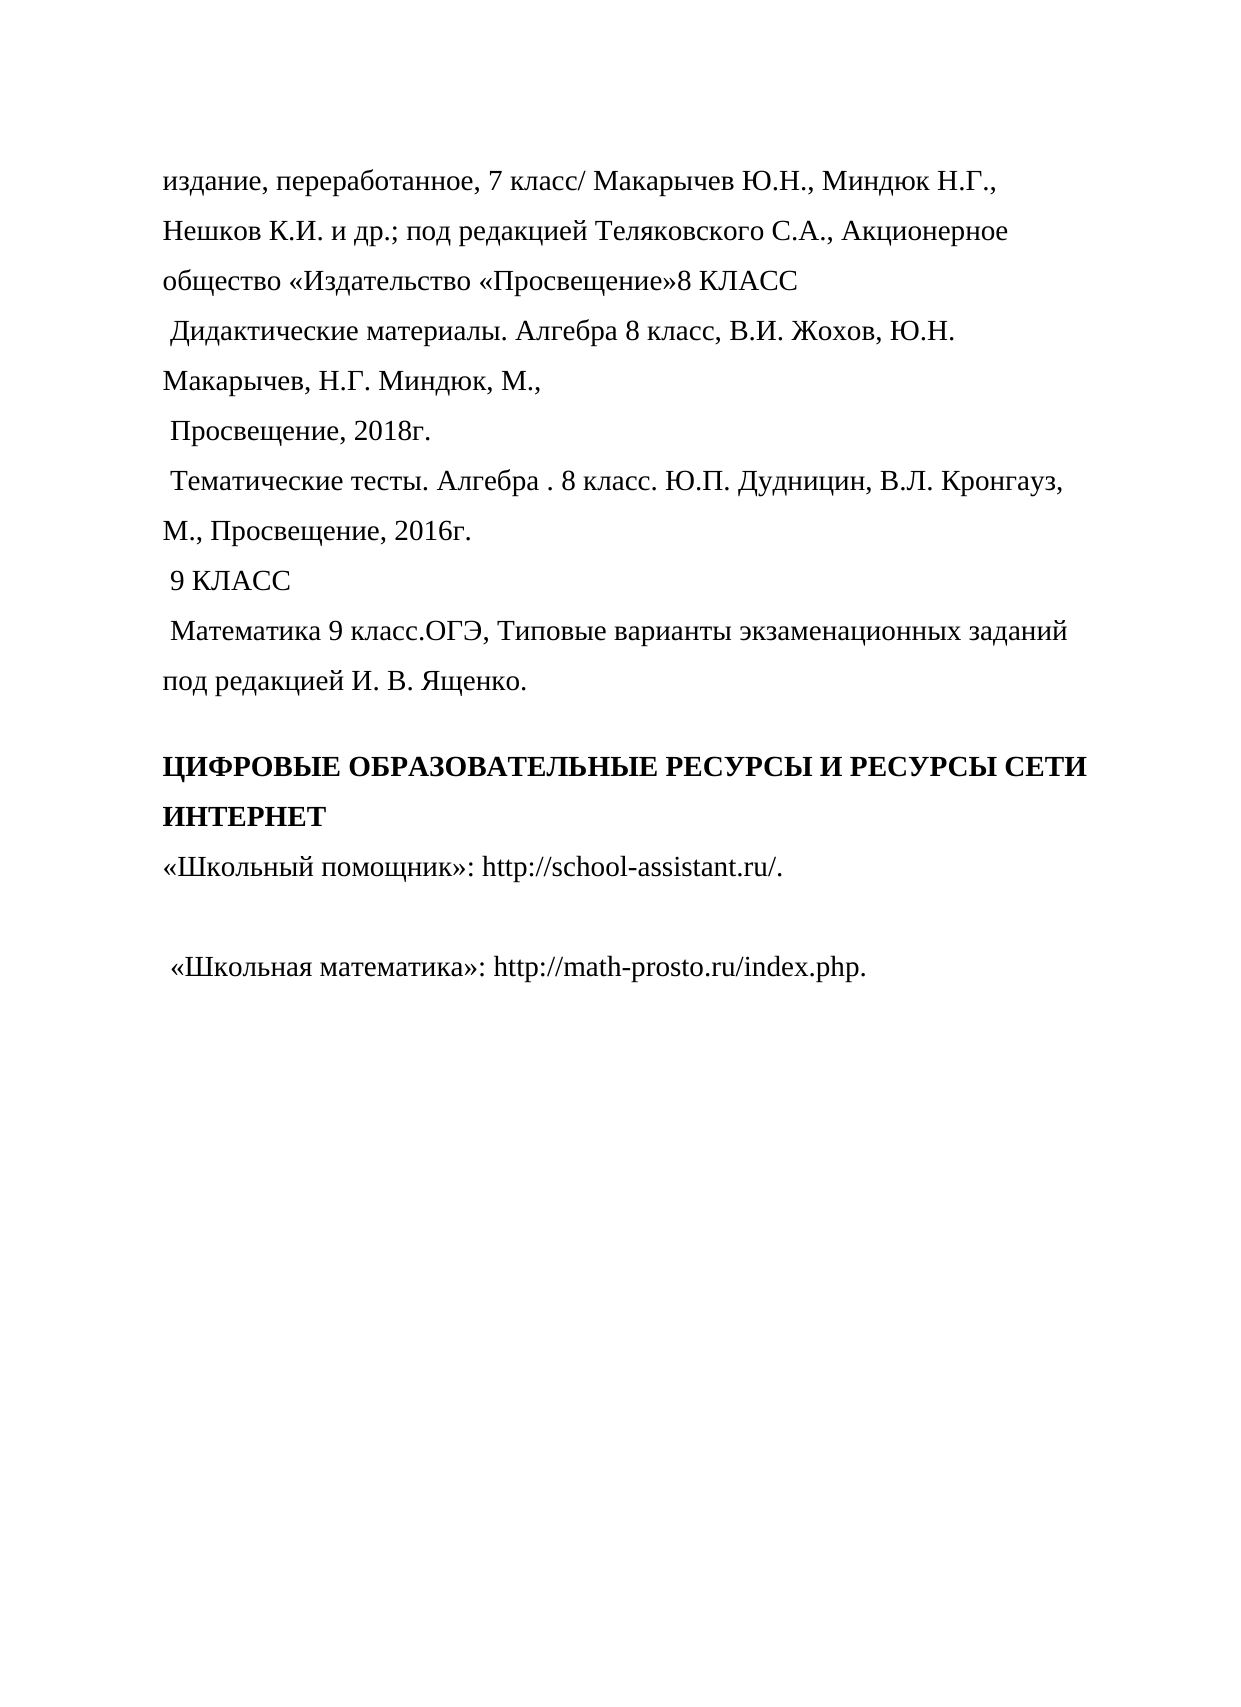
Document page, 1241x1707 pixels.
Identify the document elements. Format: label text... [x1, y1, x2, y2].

text ЦИФРОВЫЕ ОБРАЗОВАТЕЛЬНЫЕ РЕСУРСЫ И РЕСУРСЫ СЕТИ ИНТЕРНЕТ [162, 736, 1090, 836]
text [162, 150, 1090, 700]
text «Школьный помощник»: http://school-assistant.ru/. «Школьная математика»: http://math-prosto.ru/index.php. [162, 836, 1090, 986]
